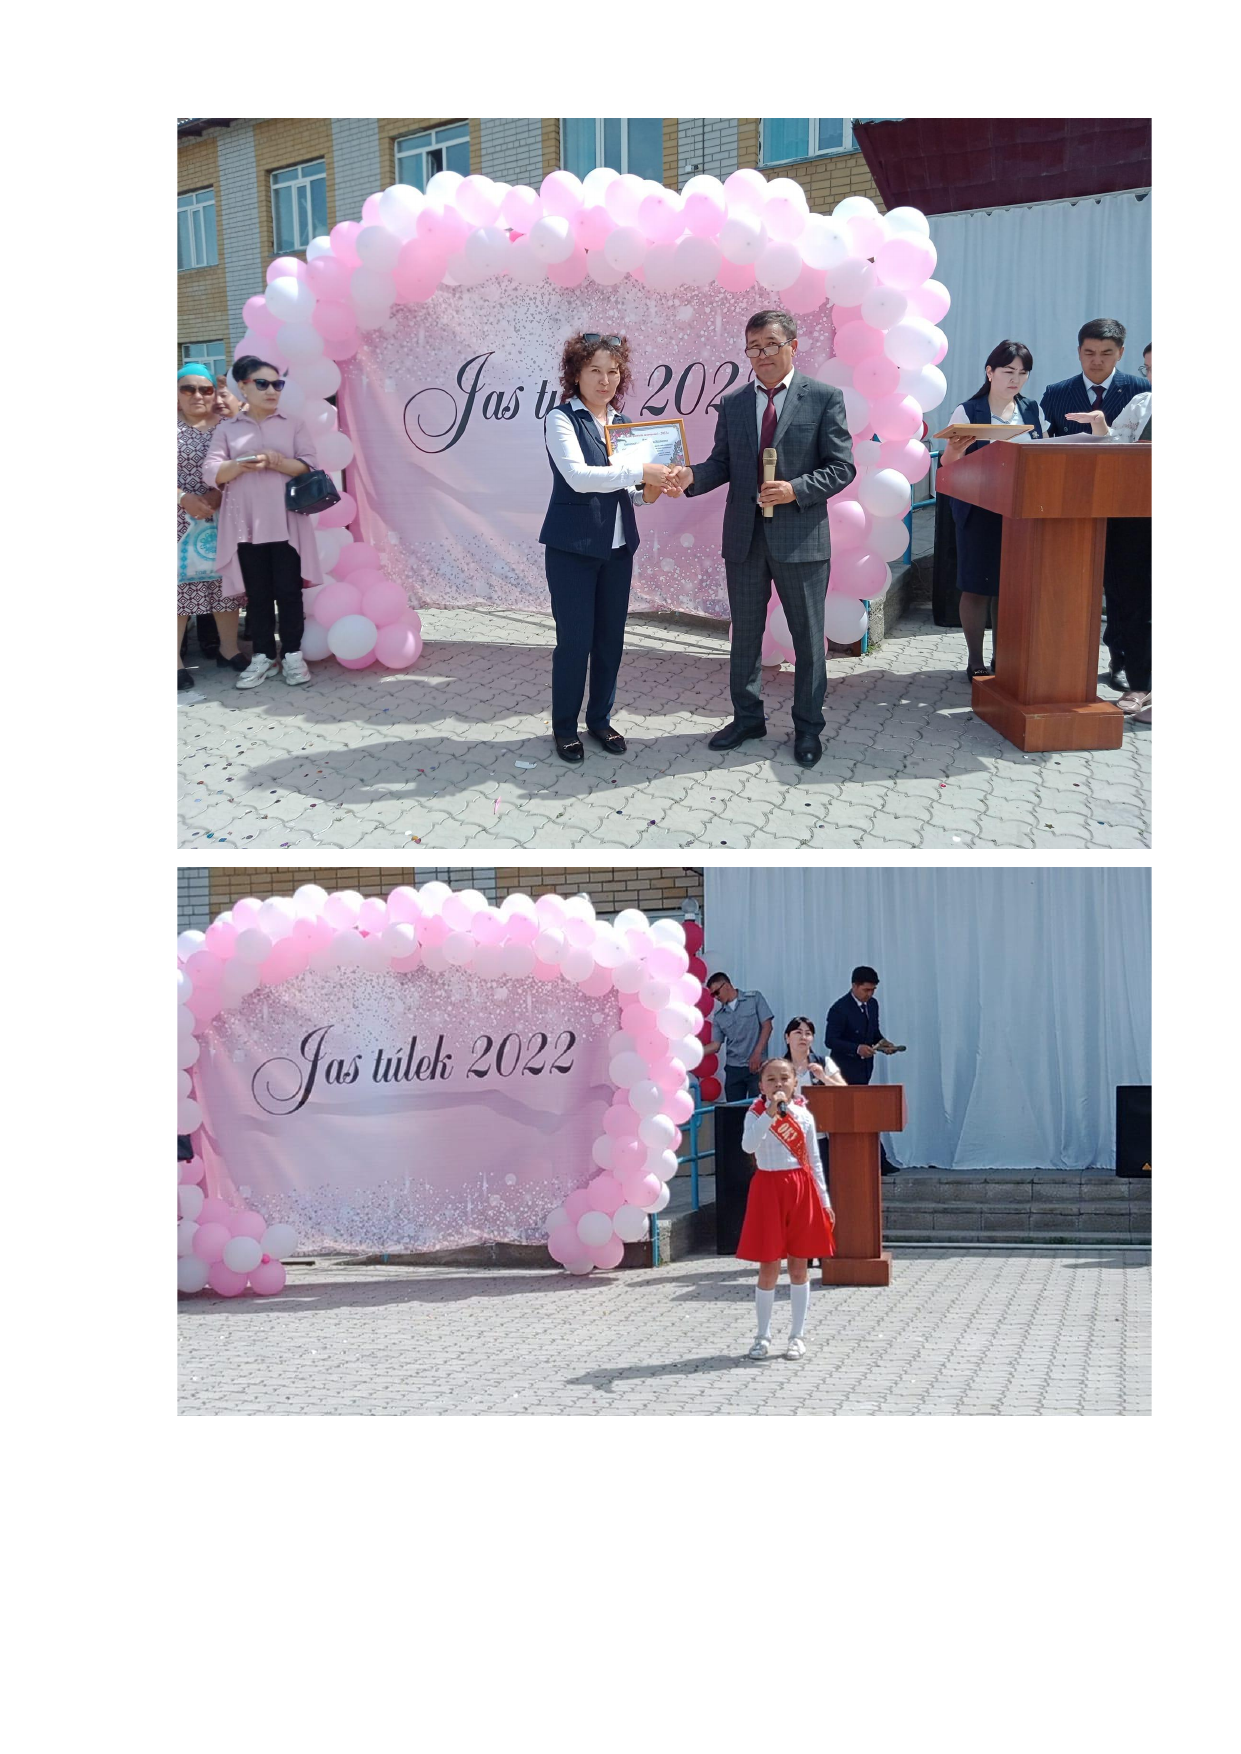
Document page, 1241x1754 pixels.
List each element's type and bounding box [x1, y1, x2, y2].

picture [177, 867, 1152, 1416]
picture [177, 118, 1152, 849]
